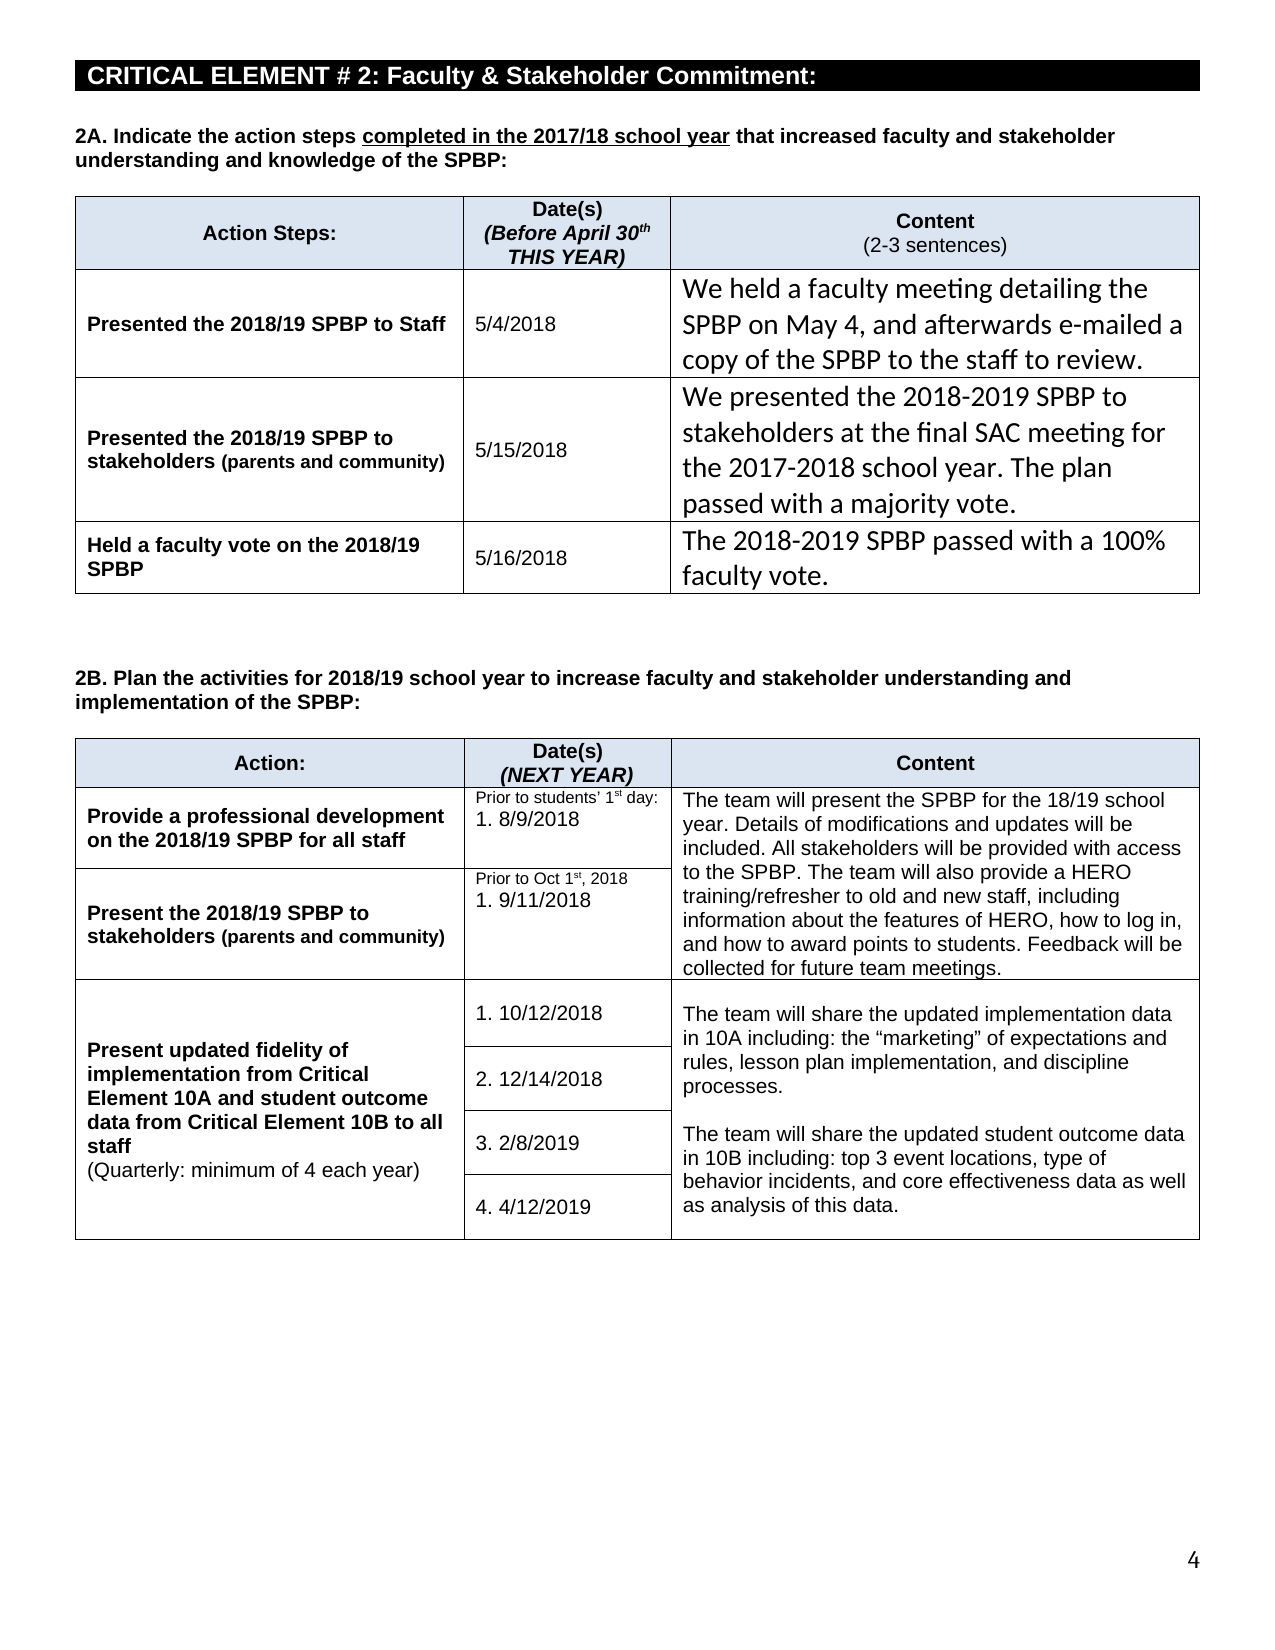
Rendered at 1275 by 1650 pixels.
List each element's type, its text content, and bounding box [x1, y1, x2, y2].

table_cell Present the 2018/19 SPBP to stakeholders (parents and community) [76, 869, 464, 979]
table_header Date(s) (Before April 30th THIS YEAR) [464, 197, 670, 269]
table_header CRITICAL ELEMENT # 2: Faculty & Stakeholder Commitment: [76, 61, 1199, 90]
text 2B. Plan the activities for 2018/19 school year to increase faculty and stakeholder understanding and implementation of the SPBP: [75, 666, 1200, 714]
table_cell The 2018-2019 SPBP passed with a 100% faculty vote. [671, 522, 1199, 593]
table_cell 4. [465, 1175, 671, 1239]
table_cell The team will share the updated implementation data in 10A including: the “marketing” of expectations and rules, lesson plan implementation, and discipline processes. The team will share the updated student outcome data in 10B including: top 3 event locations, type of behavior incidents, and core effectiveness data as well as analysis of this data. [672, 980, 1199, 1239]
table_cell 2. [465, 1047, 671, 1110]
table_header Content (2-3 sentences) [671, 197, 1199, 269]
table_header Content [672, 739, 1199, 787]
table_header Action Steps: [76, 197, 463, 269]
table_cell Prior to students’ 1st day: 1. [465, 788, 671, 868]
table_cell 1. [465, 980, 671, 1046]
table_cell Held a faculty vote on the 2018/19 SPBP [76, 522, 463, 593]
table_cell The team will present the SPBP for the 18/19 school year. Details of modifications and updates will be included. All stakeholders will be provided with access to the SPBP. The team will also provide a HERO training/refresher to old and new staff, including information about the features of HERO, how to log in, and how to award points to students. Feedback will be collected for future team meetings. [672, 788, 1199, 979]
table_header Date(s) (NEXT YEAR) [465, 739, 671, 787]
text 2A. Indicate the action steps completed in the 2017/18 school year that increased faculty and stakeholder understanding and knowledge of the SPBP: [75, 124, 1200, 172]
table_cell Present updated fidelity of implementation from Critical Element 10A and student outcome data from Critical Element 10B to all staff (Quarterly: minimum of 4 each year) [76, 980, 464, 1239]
table_cell Presented the 2018/19 SPBP to stakeholders (parents and community) [76, 378, 463, 521]
table_cell Prior to Oct 1st, 2018 1. [465, 869, 671, 979]
table_cell Presented the 2018/19 SPBP to Staff [76, 270, 463, 377]
table_cell We held a faculty meeting detailing the SPBP on May 4, and afterwards e-mailed a copy of the SPBP to the staff to review. [671, 270, 1199, 377]
table_cell 3. [465, 1111, 671, 1174]
table_header Action: [76, 739, 464, 787]
table_cell We presented the 2018-2019 SPBP to stakeholders at the final SAC meeting for the 2017-2018 school year. The plan passed with a majority vote. [671, 378, 1199, 521]
table_cell Provide a professional development on the 2018/19 SPBP for all staff [76, 788, 464, 868]
